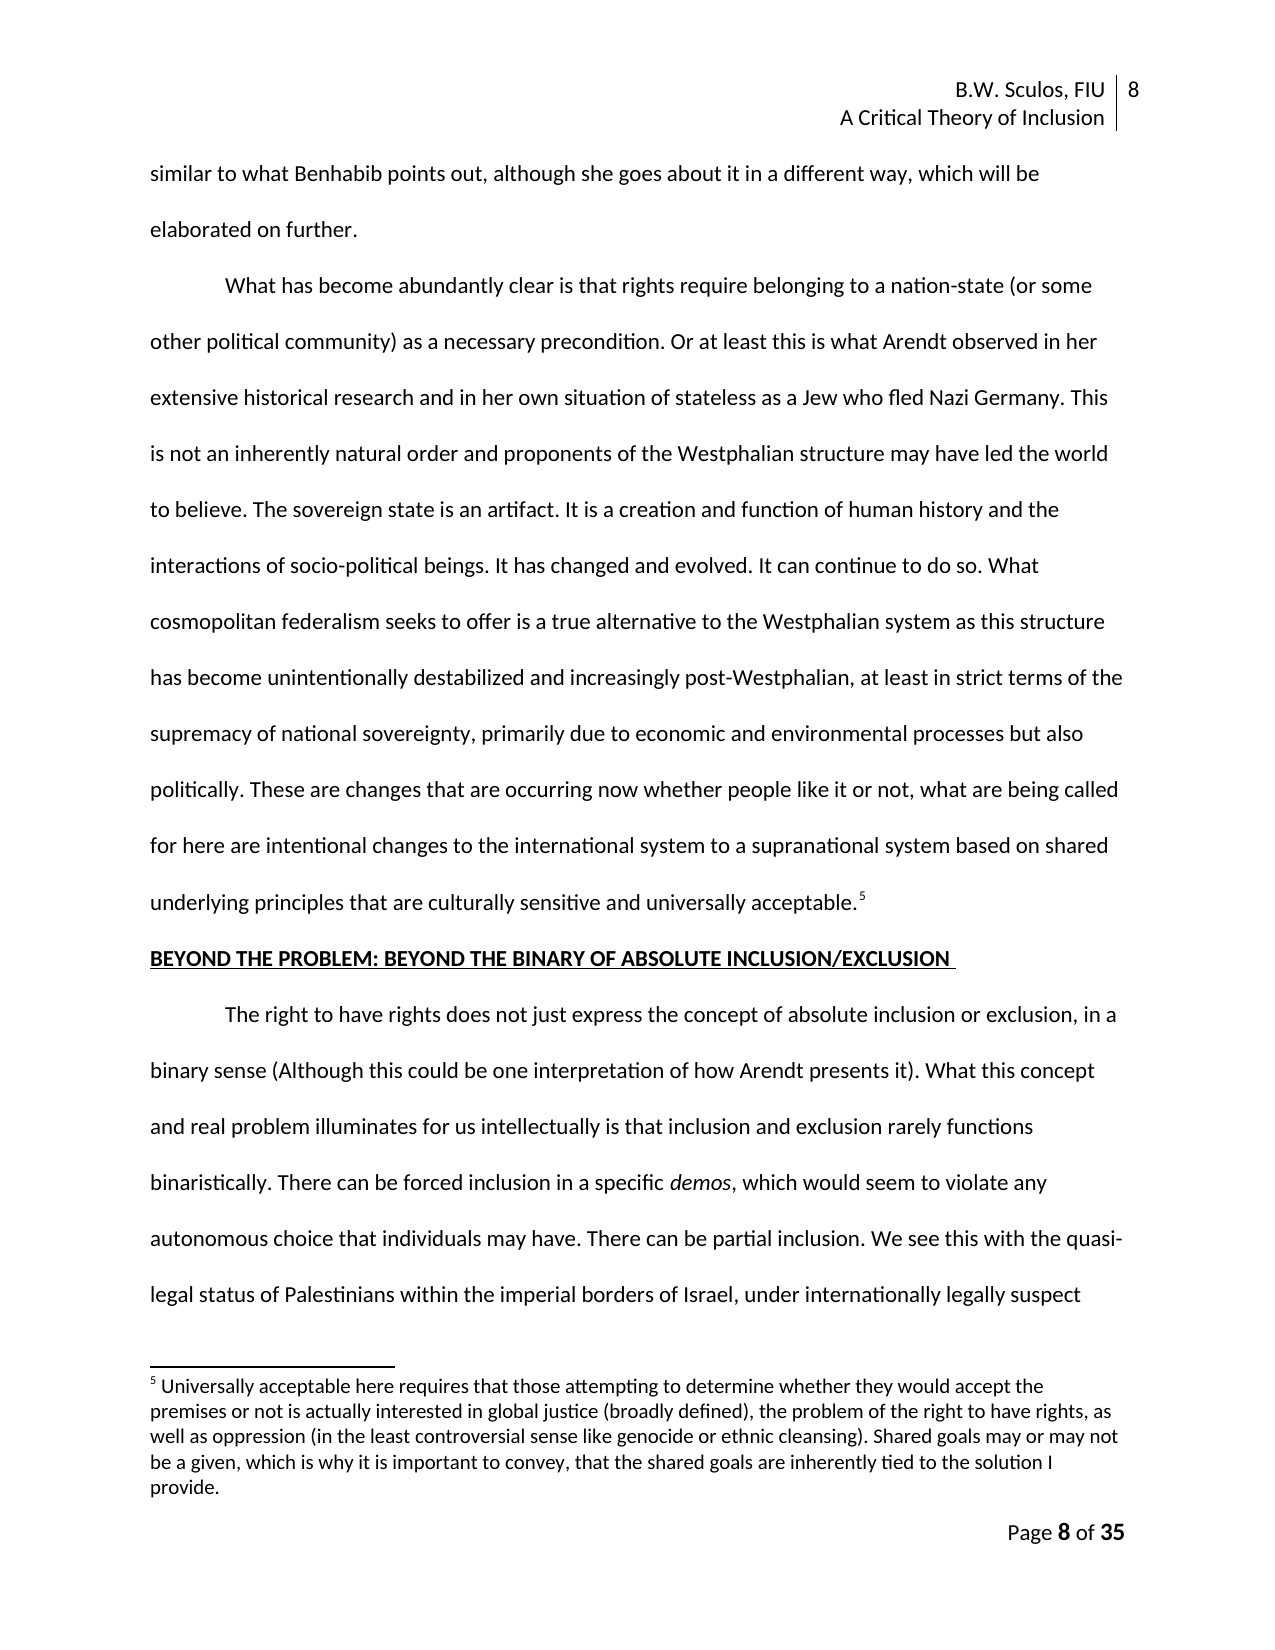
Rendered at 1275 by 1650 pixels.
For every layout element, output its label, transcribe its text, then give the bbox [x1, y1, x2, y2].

text What has become abundantly clear is that rights require belonging to a nation-state (or some other political community) as a necessary precondition. Or at least this is what Arendt observed in her extensive historical research and in her own situation of stateless as a Jew who fled Nazi Germany. This is not an inherently natural order and proponents of the Westphalian structure may have led the world to believe. The sovereign state is an artifact. It is a creation and function of human history and the interactions of socio-political beings. It has changed and evolved. It can continue to do so. What cosmopolitan federalism seeks to offer is a true alternative to the Westphalian system as this structure has become unintentionally destabilized and increasingly post-Westphalian, at least in strict terms of the supremacy of national sovereignty, primarily due to economic and environmental processes but also politically. These are changes that are occurring now whether people like it or not, what are being called for here are intentional changes to the international system to a supranational system based on shared underlying principles that are culturally sensitive and universally acceptable. [150, 271, 1125, 916]
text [150, 1000, 1125, 1308]
text BEYOND THE PROBLEM: BEYOND THE BINARY OF ABSOLUTE INCLUSION/EXCLUSION [150, 944, 1125, 972]
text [150, 159, 1125, 243]
